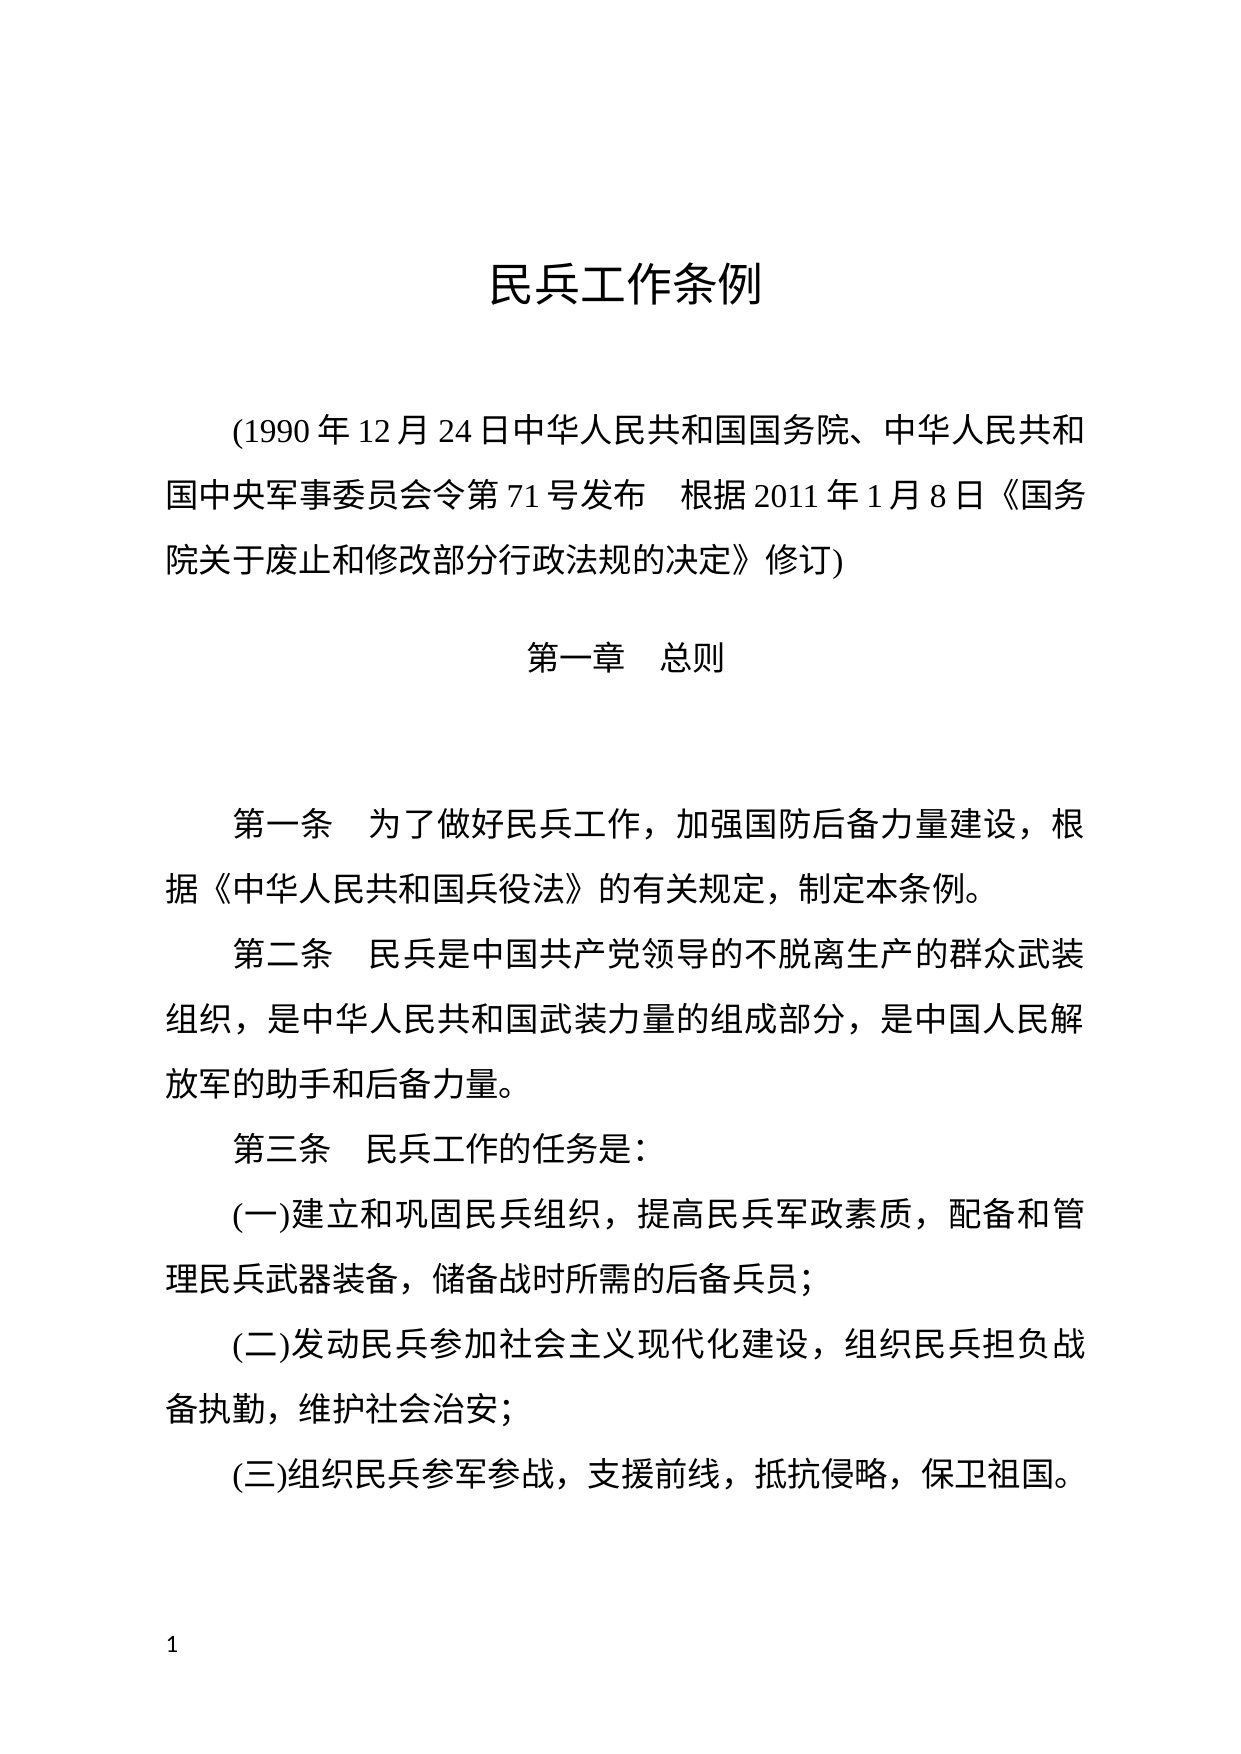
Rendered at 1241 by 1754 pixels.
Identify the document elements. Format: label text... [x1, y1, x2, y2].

text (一)建立和巩固民兵组织，提高民兵军政素质，配备和管理民兵武器装备，储备战时所需的后备兵员； [165, 1179, 1087, 1309]
text (二)发动民兵参加社会主义现代化建设，组织民兵担负战备执勤，维护社会治安； [165, 1309, 1087, 1439]
subtitle 第一章 总则 [165, 624, 1087, 689]
text 第二条 民兵是中国共产党领导的不脱离生产的群众武装组织，是中华人民共和国武装力量的组成部分，是中国人民解放军的助手和后备力量。 [165, 919, 1087, 1114]
text 第三条 民兵工作的任务是： [165, 1114, 1087, 1179]
text 第一条 为了做好民兵工作，加强国防后备力量建设，根据《中华人民共和国兵役法》的有关规定，制定本条例。 [165, 789, 1087, 919]
text 民兵工作条例 [165, 233, 1087, 330]
text (1990年12月24日中华人民共和国国务院、中华人民共和国中央军事委员会令第71号发布 根据2011年1月8日《国务院关于废止和修改部分行政法规的决定》修订) [165, 395, 1087, 590]
text (三)组织民兵参军参战，支援前线，抵抗侵略，保卫祖国。 [165, 1439, 1087, 1504]
